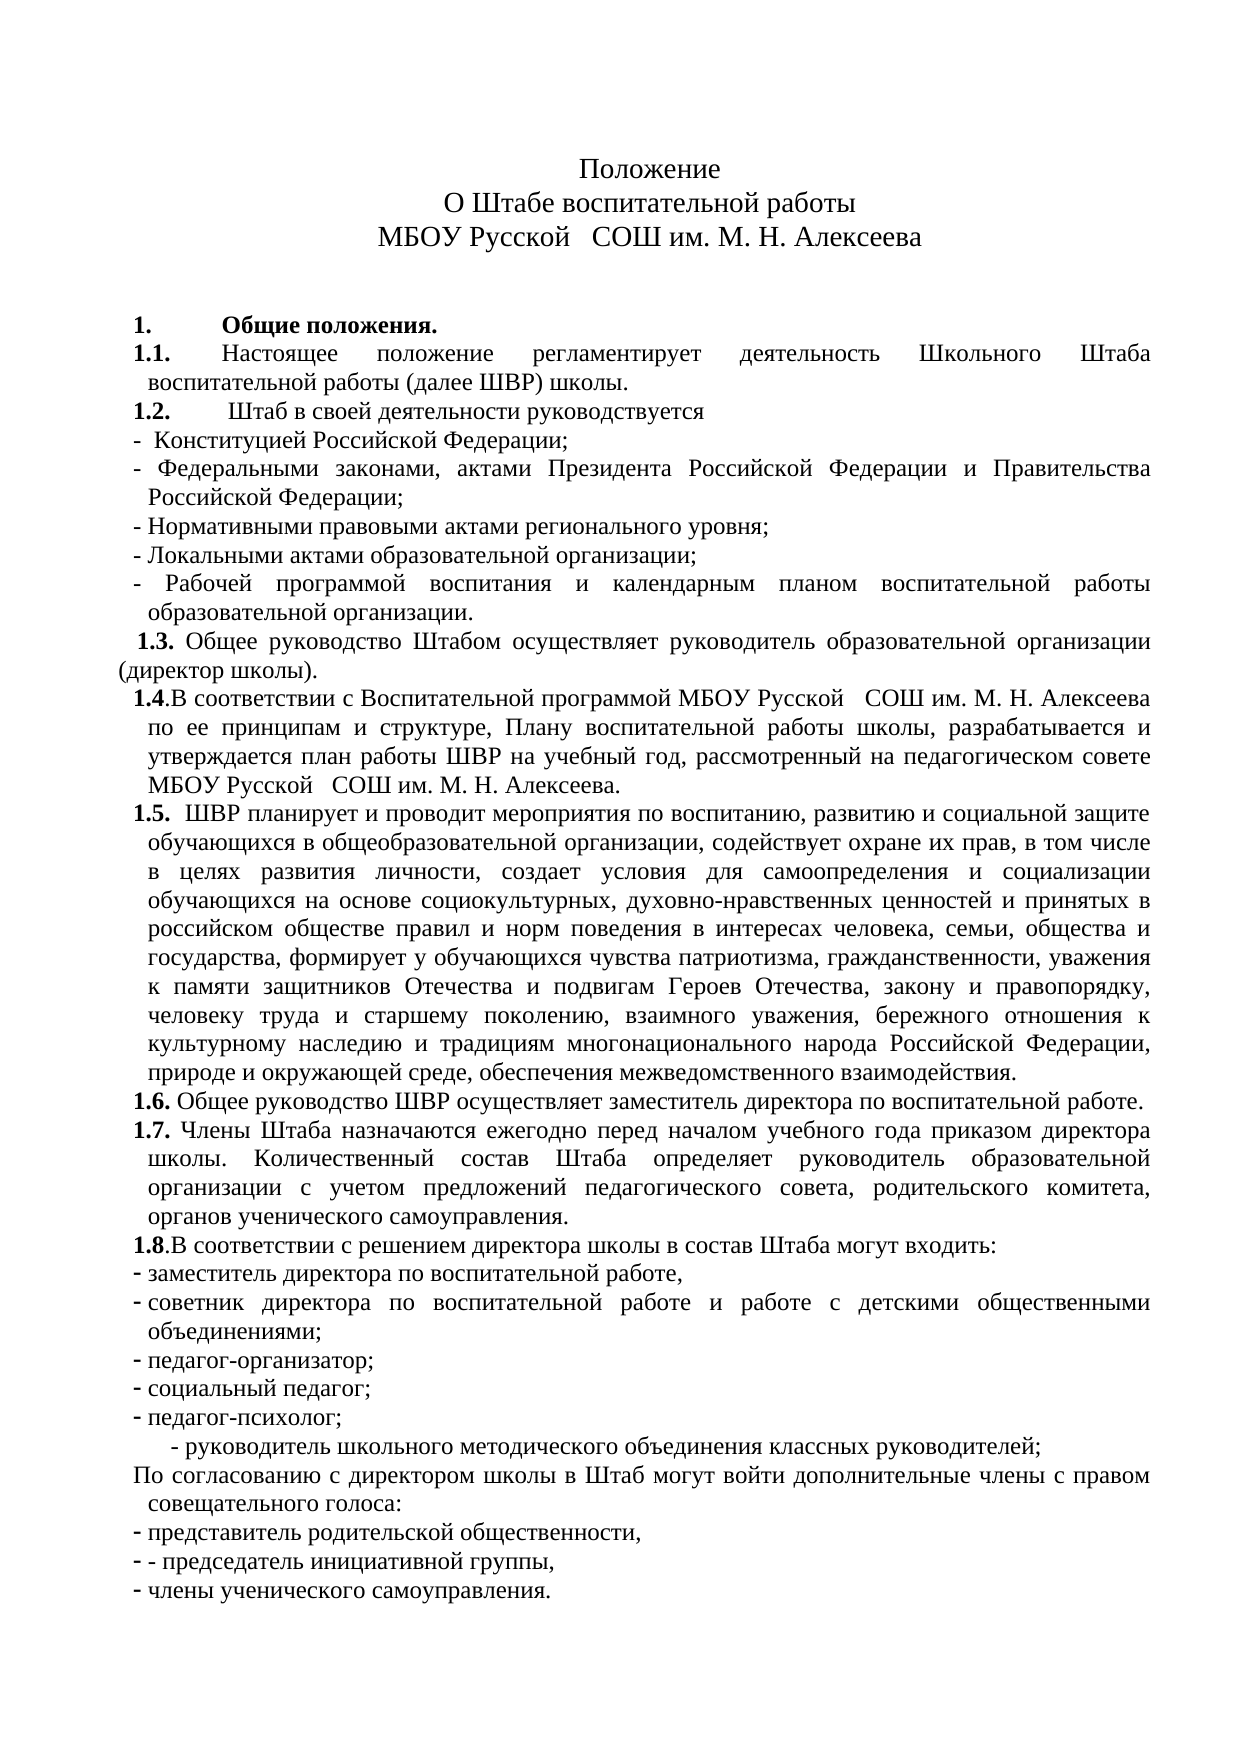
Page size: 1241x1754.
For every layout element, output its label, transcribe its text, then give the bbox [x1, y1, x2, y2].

text 1.3. Общее руководство Штабом осуществляет руководитель образовательной организации (директор школы). [103, 626, 1152, 683]
text - Рабочей программой воспитания и календарным планом воспитательной работы образовательной организации. [133, 568, 1152, 626]
text 1.6. Общее руководство ШВР осуществляет заместитель директора по воспитательной работе. [133, 1086, 1152, 1115]
list социальный педагог; [133, 1373, 1152, 1402]
text - руководитель школьного методического объединения классных руководителей; [133, 1431, 1152, 1460]
text 1.5. ШВР планирует и проводит мероприятия по воспитанию, развитию и социальной защите обучающихся в общеобразовательной организации, содействует охране их прав, в том числе в целях развития личности, создает условия для самоопределения и социализации обучающихся на основе социокультурных, духовно-нравственных ценностей и принятых в российском обществе правил и норм поведения в интересах человека, семьи, общества и государства, формирует у обучающихся чувства патриотизма, гражданственности, уважения к памяти защитников Отечества и подвигам Героев Отечества, закону и правопорядку, человеку труда и старшему поколению, взаимного уважения, бережного отношения к культурному наследию и традициям многонационального народа Российской Федерации, природе и окружающей среде, обеспечения межведомственного взаимодействия. [133, 798, 1152, 1086]
list советник директора по воспитательной работе и работе с детскими общественными объединениями; [133, 1287, 1152, 1345]
text МБОУ Русской СОШ им. М. Н. Алексеева [148, 219, 1152, 252]
text - Федеральными законами, актами Президента Российской Федерации и Правительства Российской Федерации; [133, 453, 1152, 511]
text 1.7. Члены Штаба назначаются ежегодно перед началом учебного года приказом директора школы. Количественный состав Штаба определяет руководитель образовательной организации с учетом предложений педагогического совета, родительского комитета, органов ученического самоуправления. [133, 1115, 1152, 1230]
text - Конституцией Российской Федерации; [133, 425, 1152, 453]
text - Нормативными правовыми актами регионального уровня; [133, 511, 1152, 540]
list - председатель инициативной группы, [133, 1546, 1152, 1575]
list Штаб в своей деятельности руководствуется [133, 396, 1152, 425]
text О Штабе воспитательной работы [148, 185, 1152, 219]
text 1.4.В соответствии с Воспитательной программой МБОУ Русской СОШ им. М. Н. Алексеева по ее принципам и структуре, Плану воспитательной работы школы, разрабатывается и утверждается план работы ШВР на учебный год, рассмотренный на педагогическом совете МБОУ Русской СОШ им. М. Н. Алексеева. [133, 683, 1152, 798]
text 1.8.В соответствии с решением директора школы в состав Штаба могут входить: [133, 1230, 1152, 1258]
text - Локальными актами образовательной организации; [133, 540, 1152, 568]
list Общие положения. [133, 310, 1152, 338]
text Положение [148, 152, 1152, 185]
list педагог-организатор; [133, 1345, 1152, 1373]
list представитель родительской общественности, [133, 1517, 1152, 1546]
list члены ученического самоуправления. [133, 1575, 1152, 1603]
list Настоящее положение регламентирует деятельность Школьного Штаба воспитательной работы (далее ШВР) школы. [133, 338, 1152, 396]
text По согласованию с директором школы в Штаб могут войти дополнительные члены с правом совещательного голоса: [133, 1460, 1152, 1517]
list заместитель директора по воспитательной работе, [133, 1258, 1152, 1287]
list педагог-психолог; [133, 1402, 1152, 1431]
